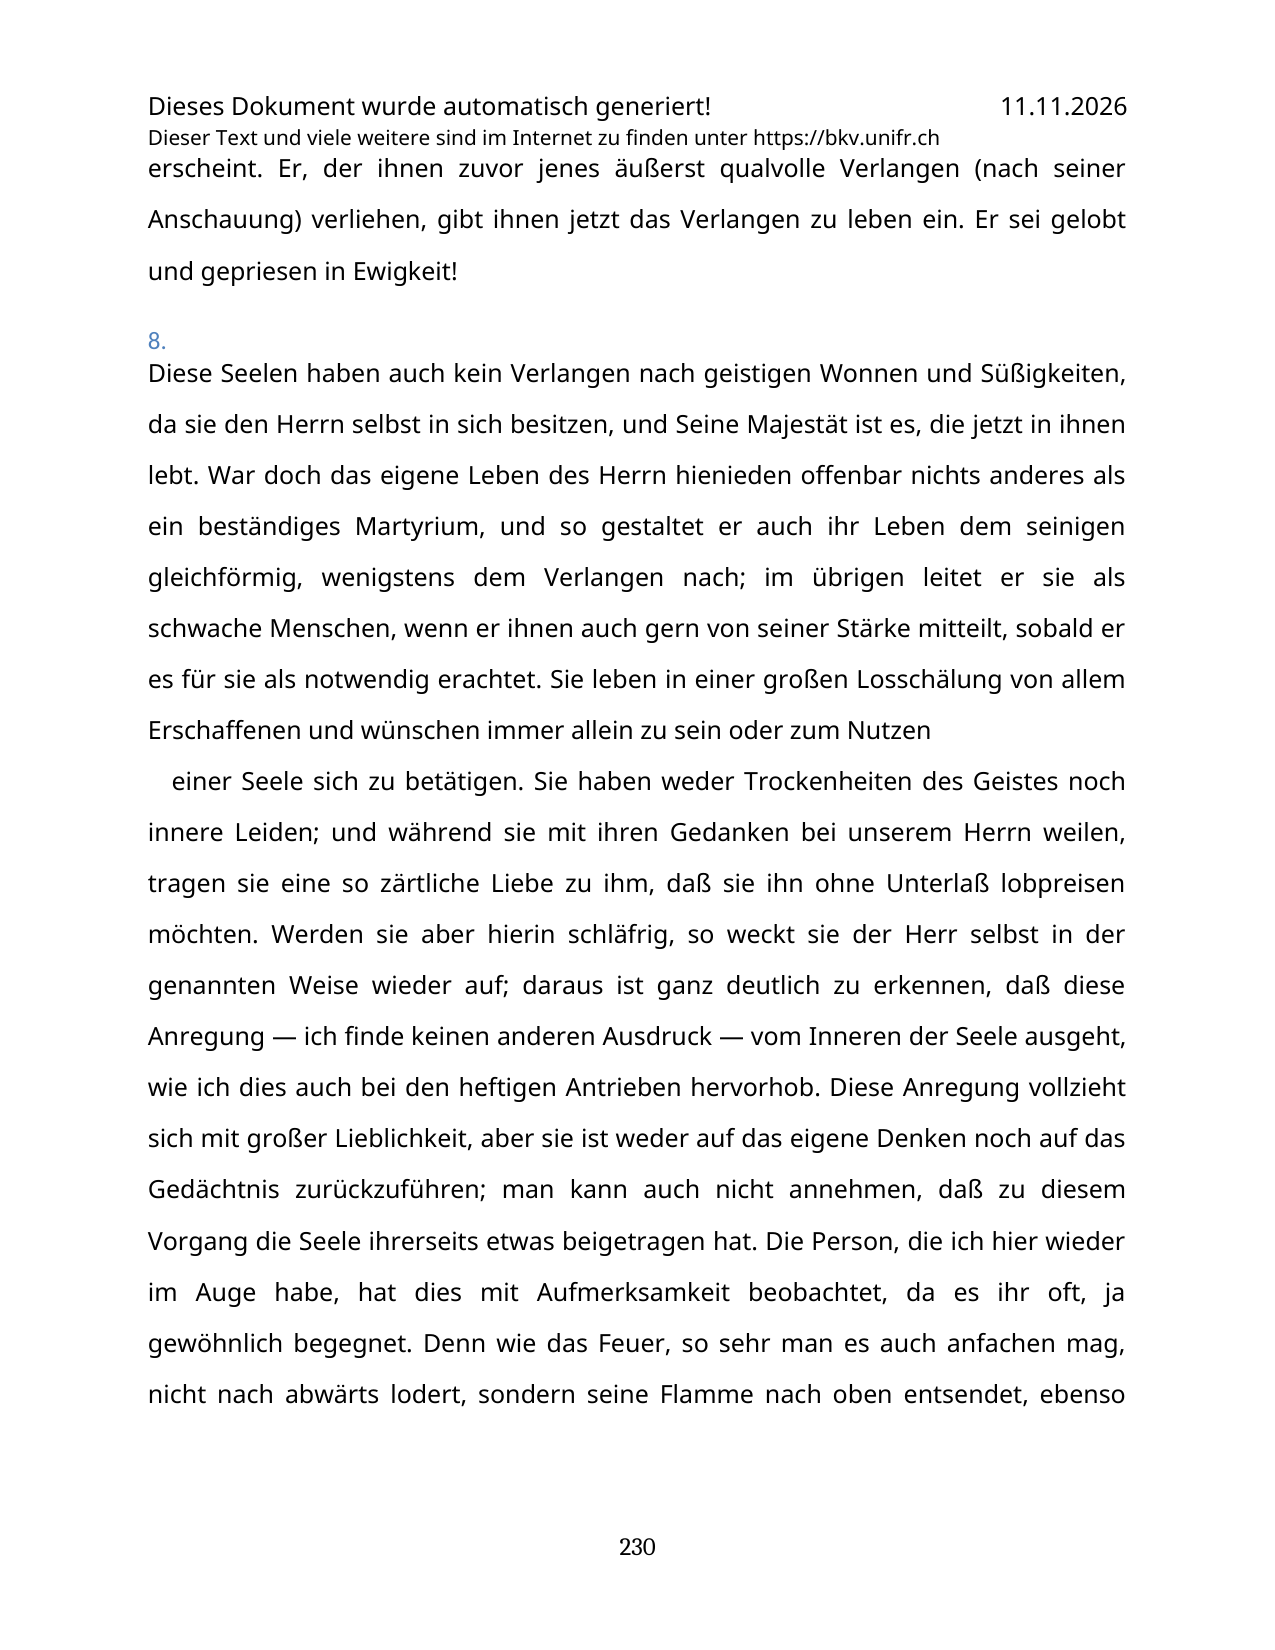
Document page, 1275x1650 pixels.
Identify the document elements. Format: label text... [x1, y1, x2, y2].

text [148, 764, 1127, 1410]
text Diese Seelen haben auch kein Verlangen nach geistigen Wonnen und Süßigkeiten, da sie den Herrn selbst in sich besitzen, und Seine Majestät ist es, die jetzt in ihnen lebt. War doch das eigene Leben des Herrn hienieden offenbar nichts anderes als ein beständiges Martyrium, und so gestaltet er auch ihr Leben dem seinigen gleichförmig, wenigstens dem Verlangen nach; im übrigen leitet er sie als schwache Menschen, wenn er ihnen auch gern von seiner Stärke mitteilt, sobald er es für sie als notwendig erachtet. Sie leben in einer großen Losschälung von allem Erschaffenen und wünschen immer allein zu sein oder zum Nutzen [148, 356, 1127, 747]
subtitle 8. [148, 325, 1127, 356]
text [148, 151, 1127, 287]
